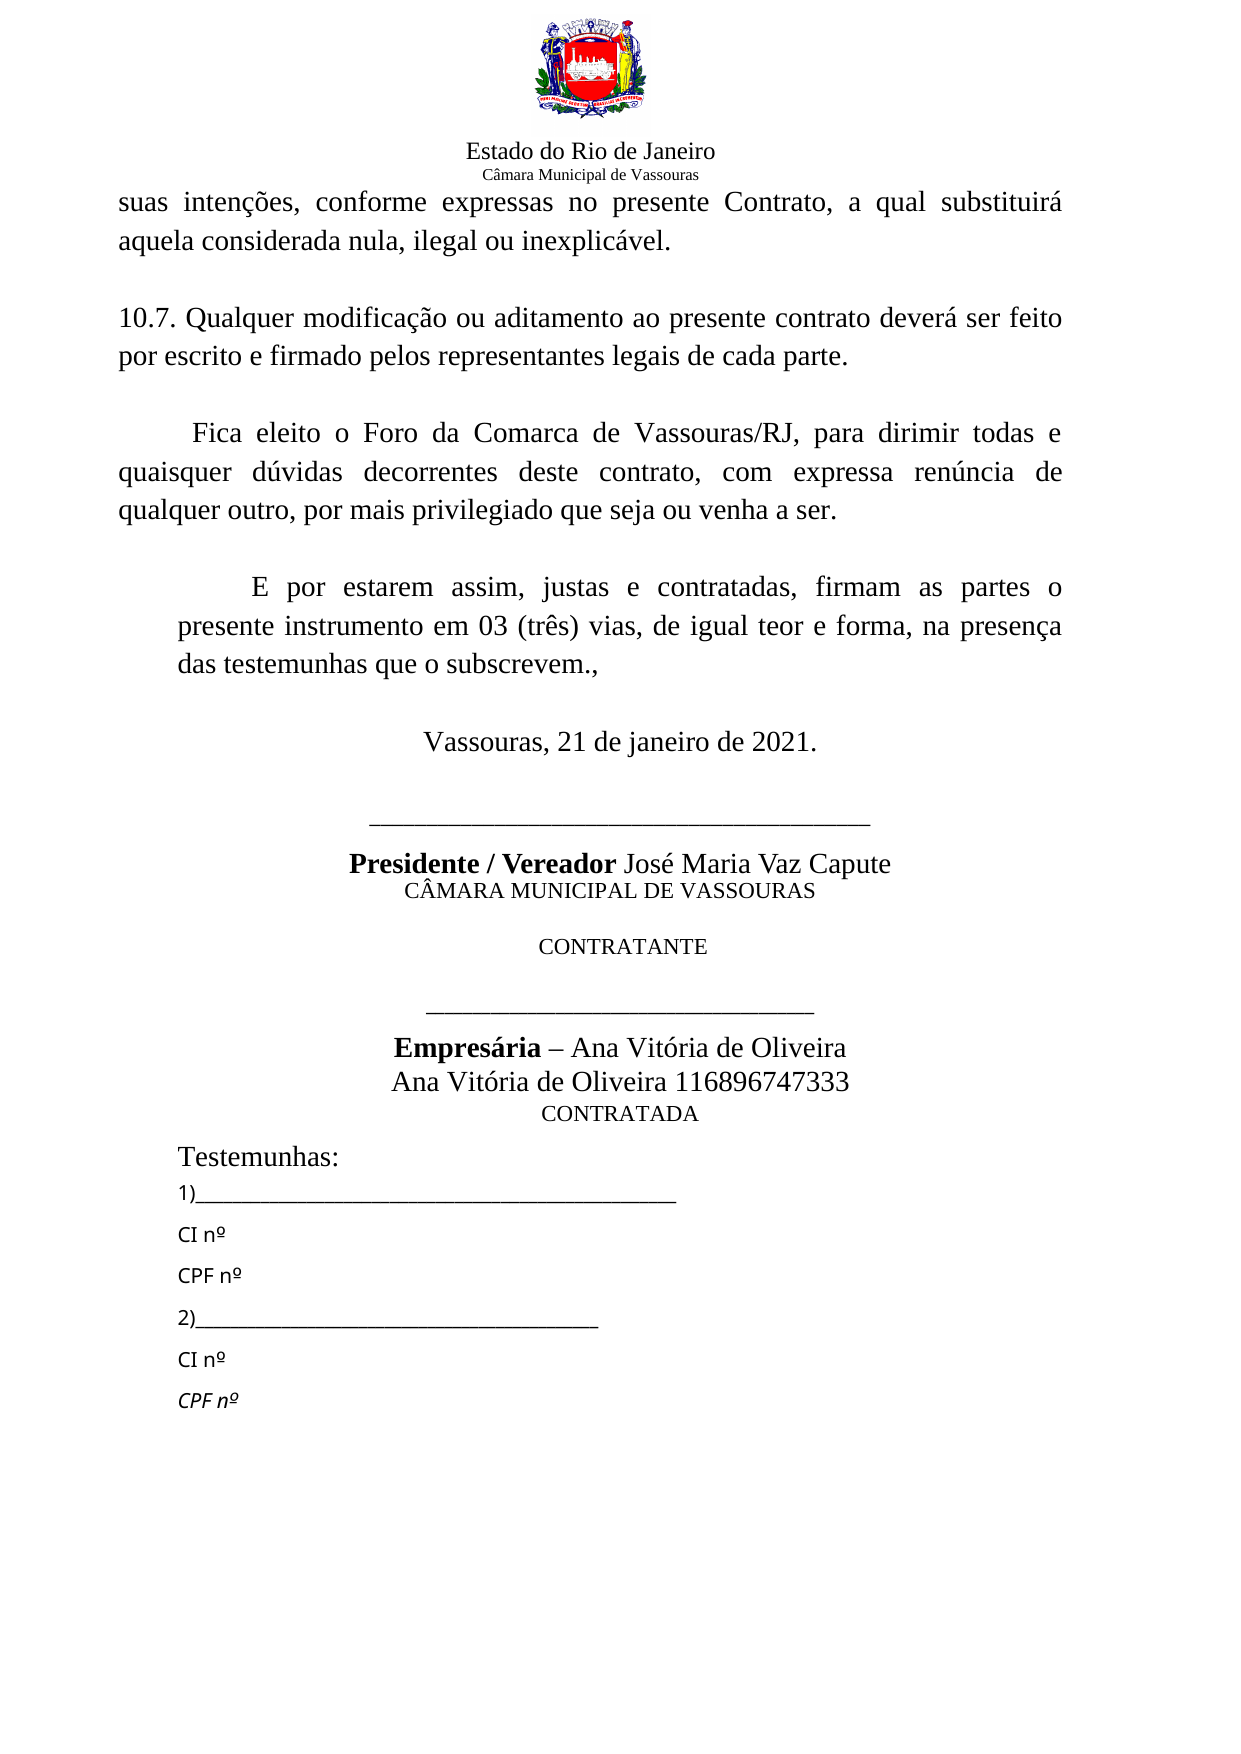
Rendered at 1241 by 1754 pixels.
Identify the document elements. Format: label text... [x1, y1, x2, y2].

text CI nº [177, 1219, 1063, 1248]
text Fica eleito o Foro da Comarca de Vassouras/RJ, para dirimir todas e quaisquer dúvidas decorrentes deste contrato, com expressa renúncia de qualquer outro, por mais privilegiado que seja ou venha a ser. [118, 415, 1063, 526]
text Testemunhas: [177, 1139, 1063, 1172]
text 10.7. Qualquer modificação ou aditamento ao presente contrato deverá ser feito por escrito e firmado pelos representantes legais de cada parte. [118, 300, 1063, 372]
subtitle CONTRATANTE [177, 933, 1063, 959]
text __________________________________________ [177, 988, 1063, 1018]
text E por estarem assim, justas e contratadas, firmam as partes o presente instrumento em 03 (três) vias, de igual teor e forma, na presença das testemunhas que o subscrevem., [177, 569, 1063, 680]
text CPF nº [177, 1261, 1063, 1290]
text 1)____________________________________________________ [177, 1177, 1063, 1207]
title Empresária – Ana Vitória de Oliveira [177, 1030, 1063, 1064]
subtitle Presidente / Vereador José Maria Vaz Capute [177, 854, 1063, 879]
title Ana Vitória de Oliveira 116896747333 [177, 1064, 1063, 1097]
text CI nº [177, 1344, 1063, 1373]
text Vassouras, 21 de janeiro de 2021. [177, 724, 1063, 757]
text CÂMARA MUNICIPAL DE VASSOURAS [177, 879, 1043, 904]
text CPF nº [177, 1386, 1063, 1415]
text CONTRATADA [177, 1097, 1063, 1126]
picture [530, 14, 651, 137]
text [118, 184, 1063, 256]
text ____________________________________________ [177, 801, 1063, 829]
text 2)_______________________________________________ [177, 1302, 1063, 1332]
